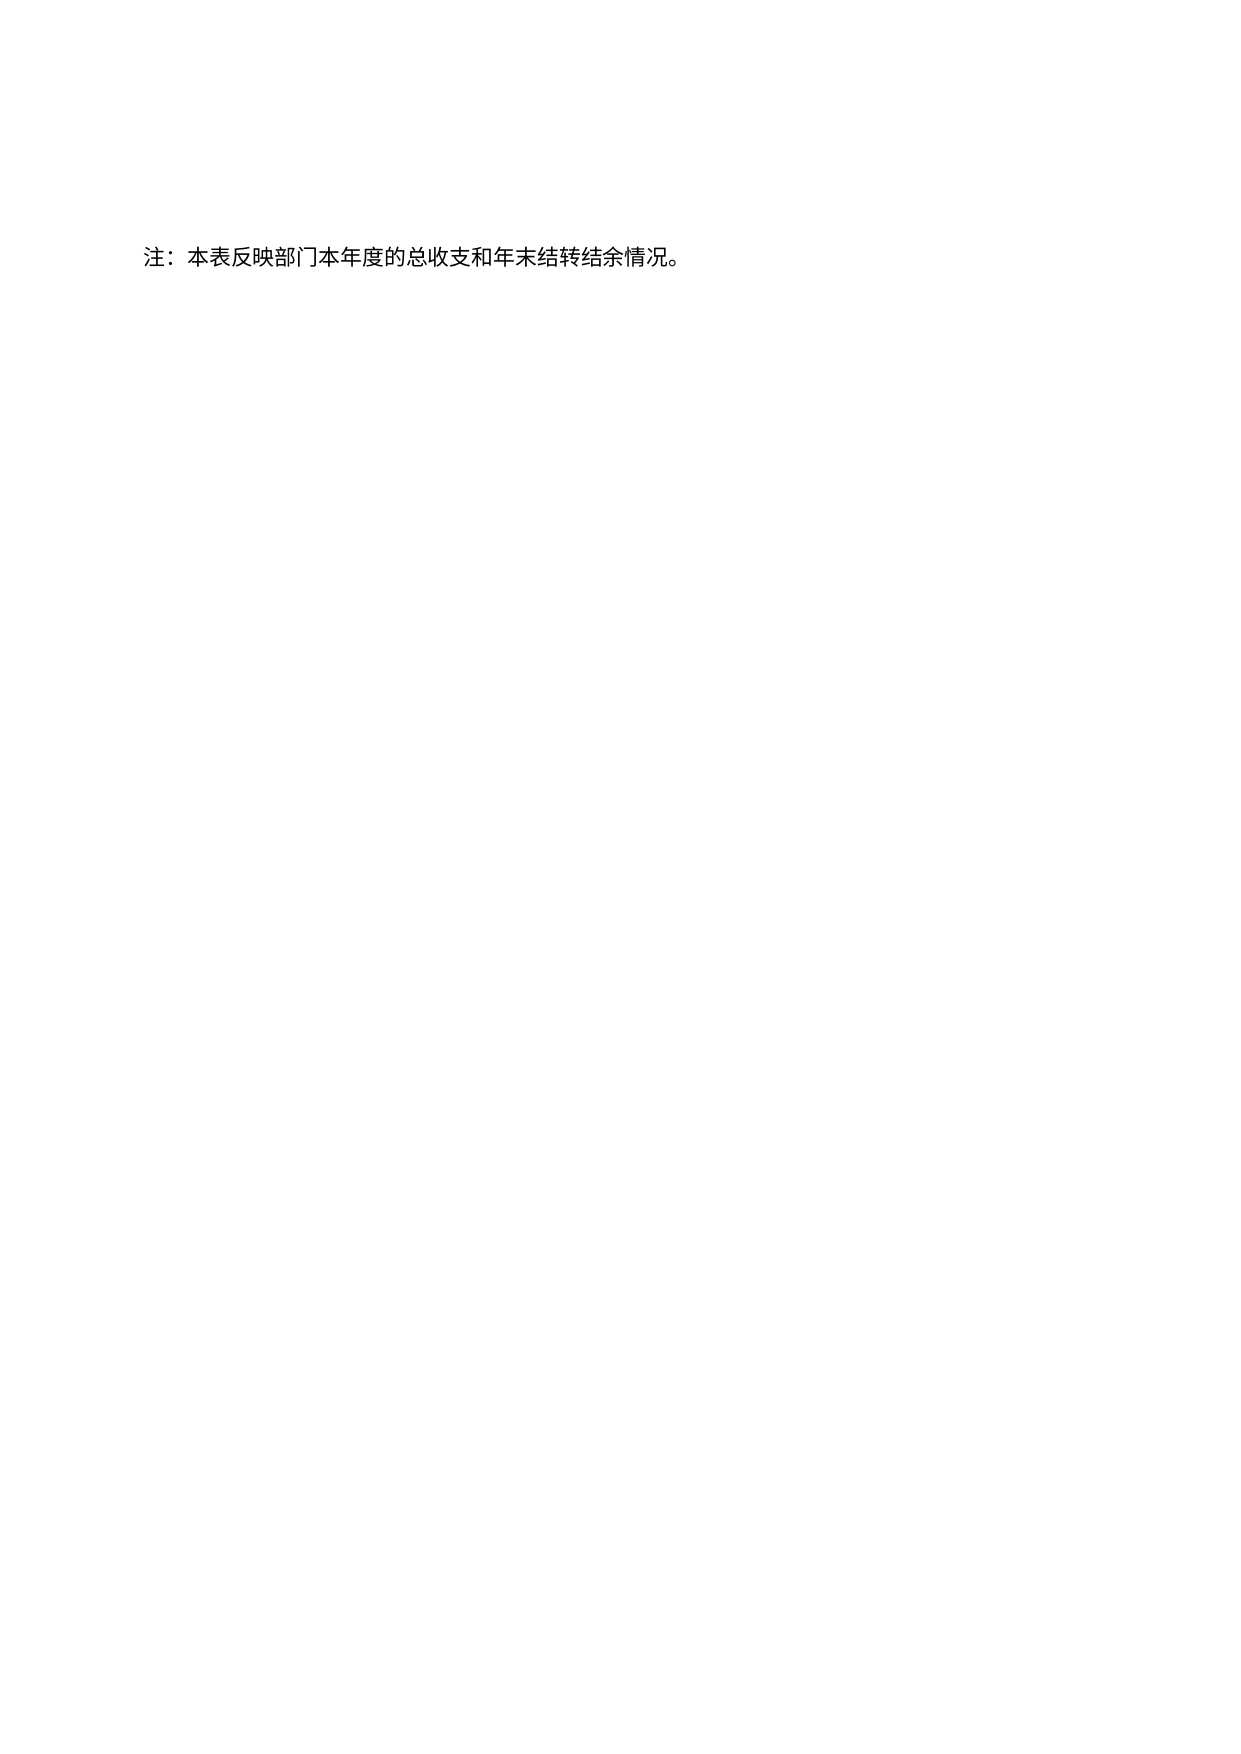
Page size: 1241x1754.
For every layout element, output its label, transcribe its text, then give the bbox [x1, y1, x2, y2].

table_cell 注：本表反映部门本年度的总收支和年末结转结余情况。 [142, 233, 1110, 276]
